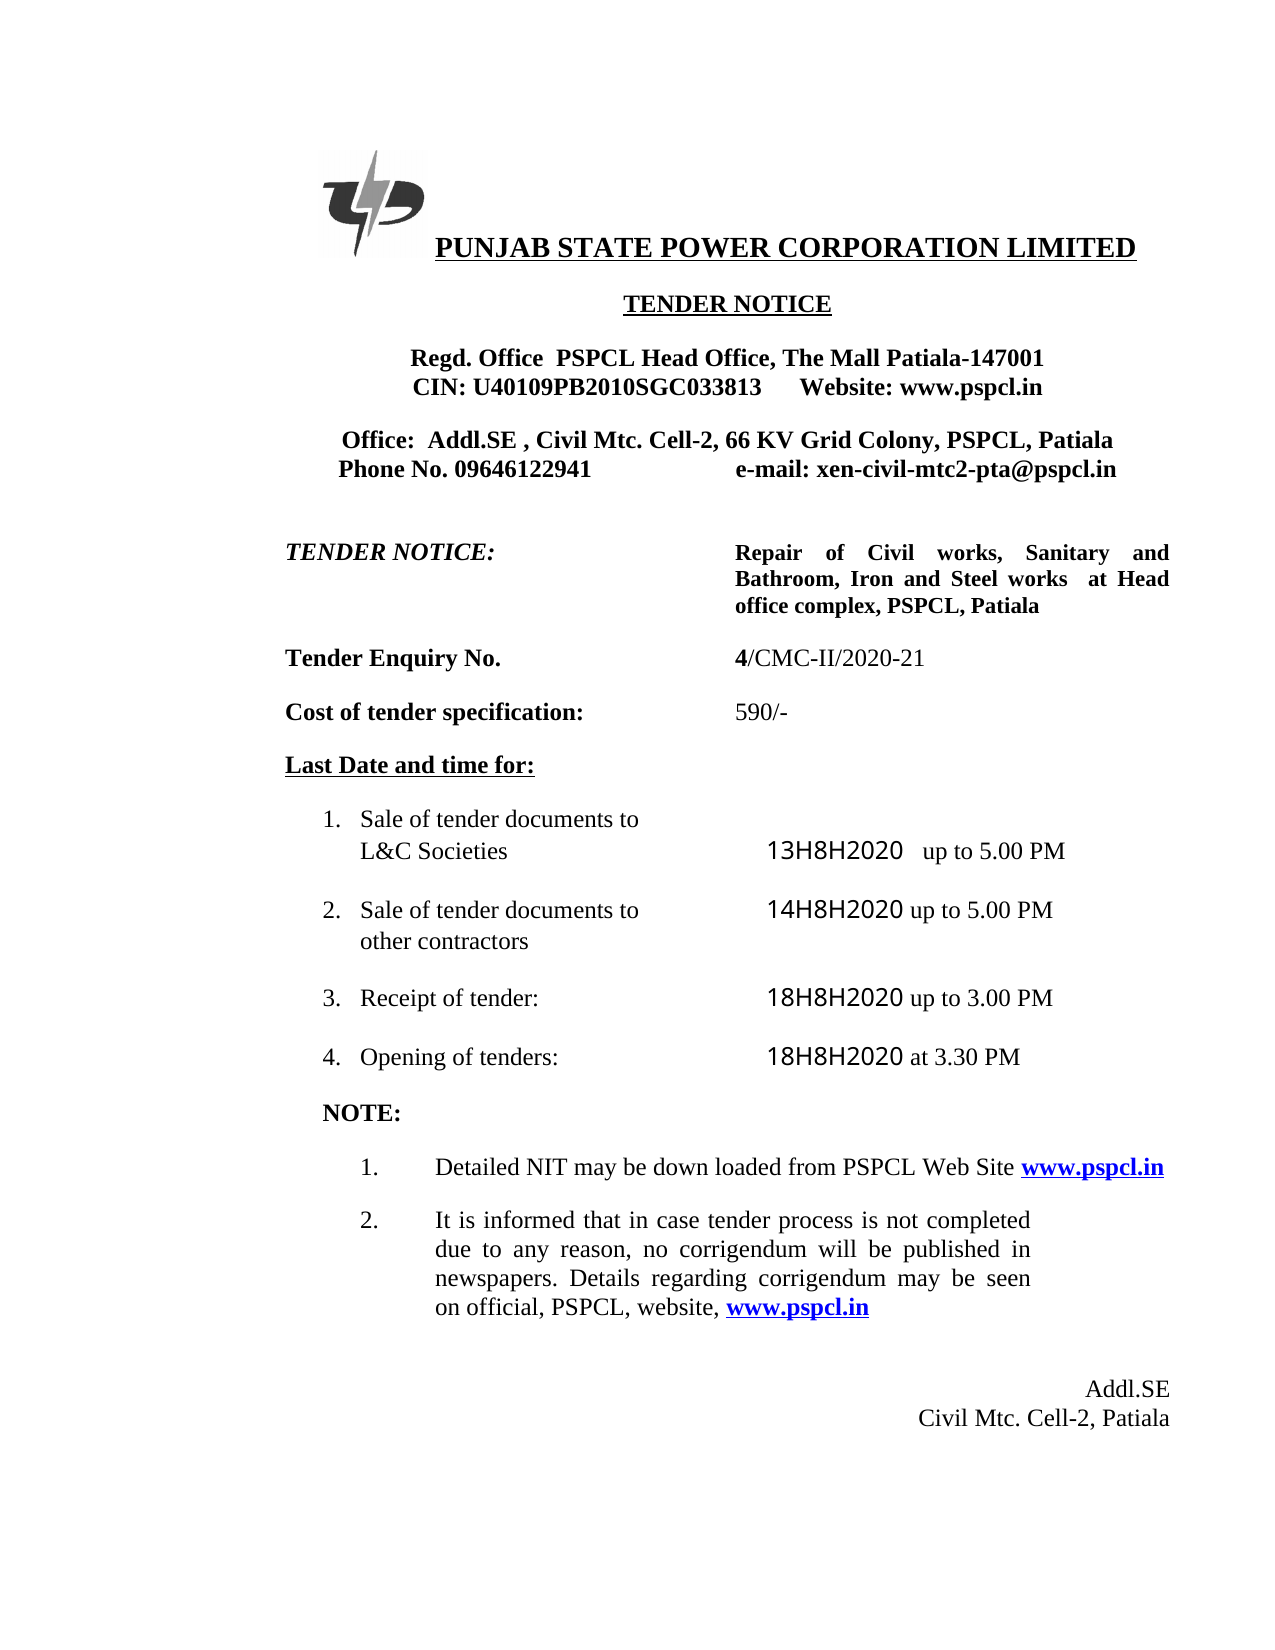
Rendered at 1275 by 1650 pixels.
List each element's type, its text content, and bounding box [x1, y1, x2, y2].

text L&C Societies 13H8H2020 up to 5.00 PM [360, 833, 1170, 867]
text 1. Detailed NIT may be down loaded from PSPCL Web Site www.pspcl.in [322, 1152, 1170, 1181]
text 2. Sale of tender documents to 14H8H2020 up to 5.00 PM [322, 892, 1170, 926]
text 3. Receipt of tender: 18H8H2020 up to 3.00 PM [322, 980, 1170, 1014]
list Sale of tender documents to [322, 804, 1170, 833]
text Last Date and time for: [285, 751, 1170, 779]
text NOTE: [322, 1098, 1170, 1127]
text TENDER NOTICE: Repair of Civil works, Sanitary and Bathroom, Iron and Steel works at Head office complex, PSPCL, Patiala [285, 537, 1170, 618]
text 4. Opening of tenders: 18H8H2020 at 3.30 PM [322, 1039, 1170, 1073]
title PUNJAB STATE POWER CORPORATION LIMITED [285, 150, 1170, 264]
subtitle TENDER NOTICE [285, 289, 1170, 318]
text Phone No. 09646122941 e-mail: xen-civil-mtc2-pta@pspcl.in [285, 454, 1170, 483]
text other contractors [322, 926, 1170, 955]
subtitle Regd. Office PSPCL Head Office, The Mall Patiala-147001 [285, 343, 1170, 372]
text Addl.SE [285, 1374, 1170, 1403]
text 2. It is informed that in case tender process is not completed due to any reason, no corrigendum will be published in newspapers. Details regarding corrigendum may be seen on official, PSPCL, website, www.pspcl.in [360, 1206, 1031, 1321]
subtitle Office: Addl.SE , Civil Mtc. Cell-2, 66 KV Grid Colony, PSPCL, Patiala [285, 425, 1170, 454]
text Civil Mtc. Cell-2, Patiala [285, 1403, 1170, 1432]
text Cost of tender specification: 590/- [285, 697, 1170, 726]
text Tender Enquiry No. 4/CMC-II/2020-21 [285, 643, 1170, 672]
subtitle CIN: U40109PB2010SGC033813 Website: www.pspcl.in [285, 372, 1170, 400]
